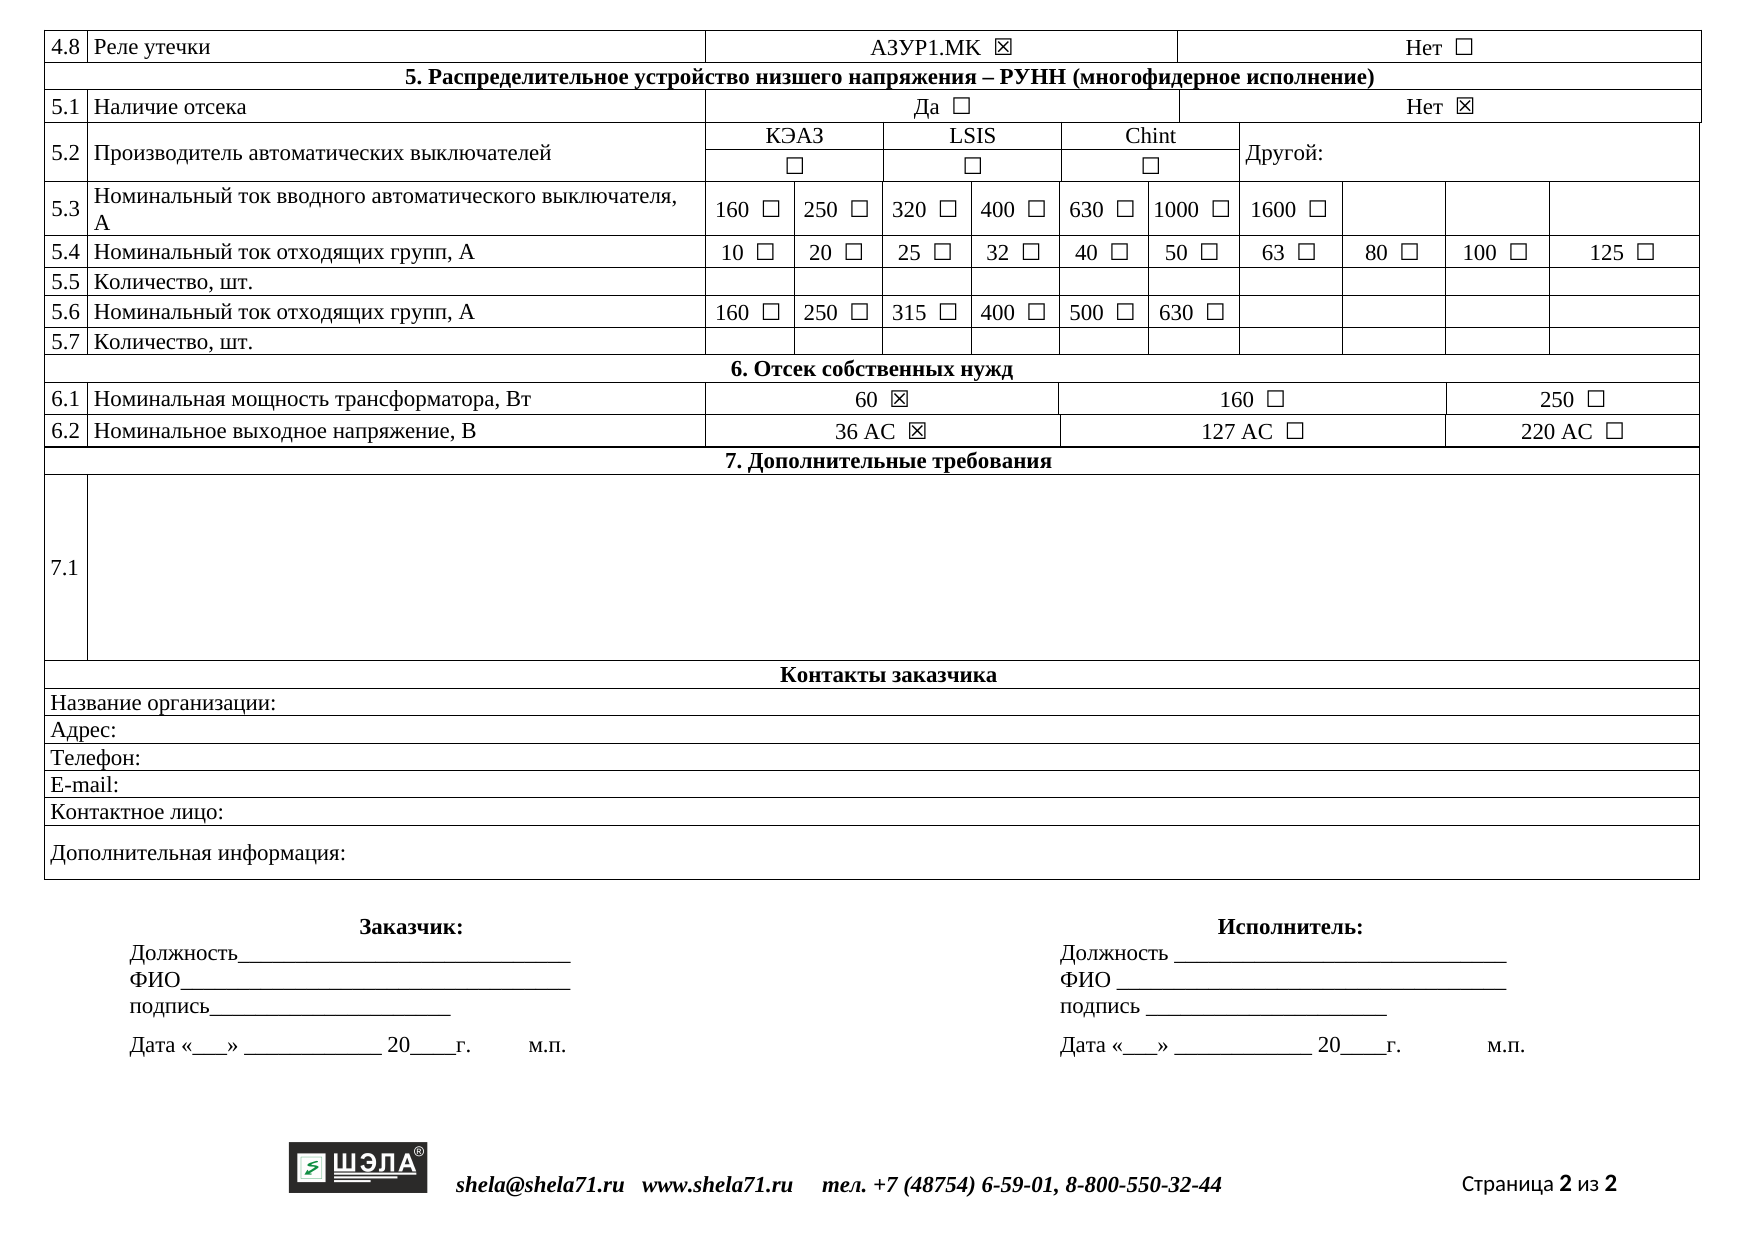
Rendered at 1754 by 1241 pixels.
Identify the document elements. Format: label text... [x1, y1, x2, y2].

table_cell подпись_____________________ [118, 992, 1048, 1031]
table_cell 160 [1059, 383, 1446, 414]
table_cell [706, 328, 794, 354]
table_cell Да [706, 90, 1179, 122]
table_cell АЗУР1.MK [706, 31, 1177, 62]
table_cell [1060, 268, 1148, 295]
table_cell 5.7 [45, 328, 87, 354]
table_cell Нет [1180, 90, 1701, 122]
table_cell Должность _____________________________ [1049, 940, 1683, 966]
table_cell [706, 268, 794, 295]
table_cell 5.1 [45, 90, 87, 122]
table_cell 6.2 [45, 415, 87, 446]
table_cell Контакты заказчика [45, 661, 1699, 688]
table_cell 32 [972, 236, 1059, 267]
table_cell Номинальная мощность трансформатора, Вт [88, 383, 705, 414]
table_cell [1550, 296, 1699, 327]
table_cell [1240, 328, 1342, 354]
table_cell E-mail: [45, 771, 1699, 797]
table_cell [706, 150, 883, 181]
picture [288, 1142, 428, 1193]
table_cell 1000 [1149, 182, 1239, 235]
table_cell [795, 328, 882, 354]
table_cell Количество, шт. [88, 328, 705, 354]
table_cell [1060, 328, 1148, 354]
table_cell Chint [1062, 123, 1239, 149]
table_cell ФИО__________________________________ [118, 966, 1048, 992]
table_cell [1446, 328, 1549, 354]
table_cell [1550, 182, 1699, 235]
table_cell Название организации: [45, 689, 1699, 715]
table_cell 5.6 [45, 296, 87, 327]
table_cell 63 [1240, 236, 1342, 267]
table_cell Должность_____________________________ [118, 940, 1048, 966]
table_cell [795, 268, 882, 295]
table_cell 5. Распределительное устройство низшего напряжения – РУНН (многофидерное исполнение) [45, 63, 1701, 89]
table_cell 6.1 [45, 383, 87, 414]
table_cell ФИО __________________________________ [1049, 966, 1683, 992]
table_cell 220 AC [1446, 415, 1699, 446]
table_cell [1062, 150, 1239, 181]
table_cell Количество, шт. [88, 268, 705, 295]
table_cell Телефон: [45, 744, 1699, 770]
table_cell [1343, 296, 1445, 327]
table_cell Дополнительная информация: [45, 826, 1699, 878]
table_cell 630 [1149, 296, 1239, 327]
table_cell 5.3 [45, 182, 87, 235]
table_cell Номинальный ток отходящих групп, А [88, 236, 705, 267]
table_cell [1240, 296, 1342, 327]
table_cell 60 [706, 383, 1058, 414]
table_cell 400 [972, 296, 1059, 327]
table_cell Производитель автоматических выключателей [88, 123, 705, 181]
table_cell Дата «___» ____________ 20____г. м.п. [1049, 1031, 1683, 1059]
table_cell 250 [1447, 383, 1699, 414]
table_cell Нет [1178, 31, 1701, 62]
table_cell 5.2 [45, 123, 87, 181]
table_cell 20 [795, 236, 882, 267]
table_cell [972, 328, 1059, 354]
table_header Заказчик: [118, 913, 1048, 939]
table_cell Наличие отсека [88, 90, 705, 122]
table_cell [884, 150, 1061, 181]
table_cell 10 [706, 236, 794, 267]
table_cell [1446, 268, 1549, 295]
table_cell 5.4 [45, 236, 87, 267]
table_cell 100 [1446, 236, 1549, 267]
table_cell 400 [972, 182, 1059, 235]
table_cell 320 [883, 182, 971, 235]
table_cell [1343, 182, 1445, 235]
table_cell 5.5 [45, 268, 87, 295]
table_cell [88, 475, 1699, 660]
table_cell Адрес: [45, 716, 1699, 742]
table_cell 25 [883, 236, 971, 267]
table_cell 7. Дополнительные требования [45, 448, 1699, 474]
table_cell КЭАЗ [706, 123, 883, 149]
table_cell [1446, 182, 1549, 235]
table_cell [1149, 268, 1239, 295]
table_cell 40 [1060, 236, 1148, 267]
table_cell 1600 [1240, 182, 1342, 235]
table_cell 4.8 [45, 31, 87, 62]
table_cell [1240, 268, 1342, 295]
table_cell 36 AC [706, 415, 1060, 446]
table_cell LSIS [884, 123, 1061, 149]
table_cell [1550, 268, 1699, 295]
table_cell 7.1 [45, 475, 87, 660]
table_header Исполнитель: [1049, 913, 1683, 939]
table_cell [1343, 328, 1445, 354]
table_cell Номинальный ток вводного автоматического выключателя, А [88, 182, 705, 235]
table_cell [1550, 328, 1699, 354]
table_cell [1446, 296, 1549, 327]
table_cell 250 [795, 182, 882, 235]
table_cell подпись _____________________ [1049, 992, 1683, 1031]
table_cell [972, 268, 1059, 295]
table_cell 160 [706, 182, 794, 235]
table_cell [883, 268, 971, 295]
table_cell Номинальный ток отходящих групп, А [88, 296, 705, 327]
table_cell 125 [1550, 236, 1699, 267]
table_cell 630 [1060, 182, 1148, 235]
table_cell 80 [1343, 236, 1445, 267]
table_cell Другой: [1240, 123, 1699, 181]
table_cell 315 [883, 296, 971, 327]
table_cell [883, 328, 971, 354]
table_cell 6. Отсек собственных нужд [45, 355, 1699, 382]
table_cell Контактное лицо: [45, 798, 1699, 825]
table_cell 250 [795, 296, 882, 327]
table_cell [1149, 328, 1239, 354]
table_cell 50 [1149, 236, 1239, 267]
table_cell Номинальное выходное напряжение, В [88, 415, 705, 446]
table_cell Реле утечки [88, 31, 705, 62]
table_cell 160 [706, 296, 794, 327]
table_cell Дата «___» ____________ 20____г. м.п. [118, 1031, 1048, 1059]
table_cell 500 [1060, 296, 1148, 327]
table_cell [1343, 268, 1445, 295]
table_cell 127 AC [1061, 415, 1445, 446]
